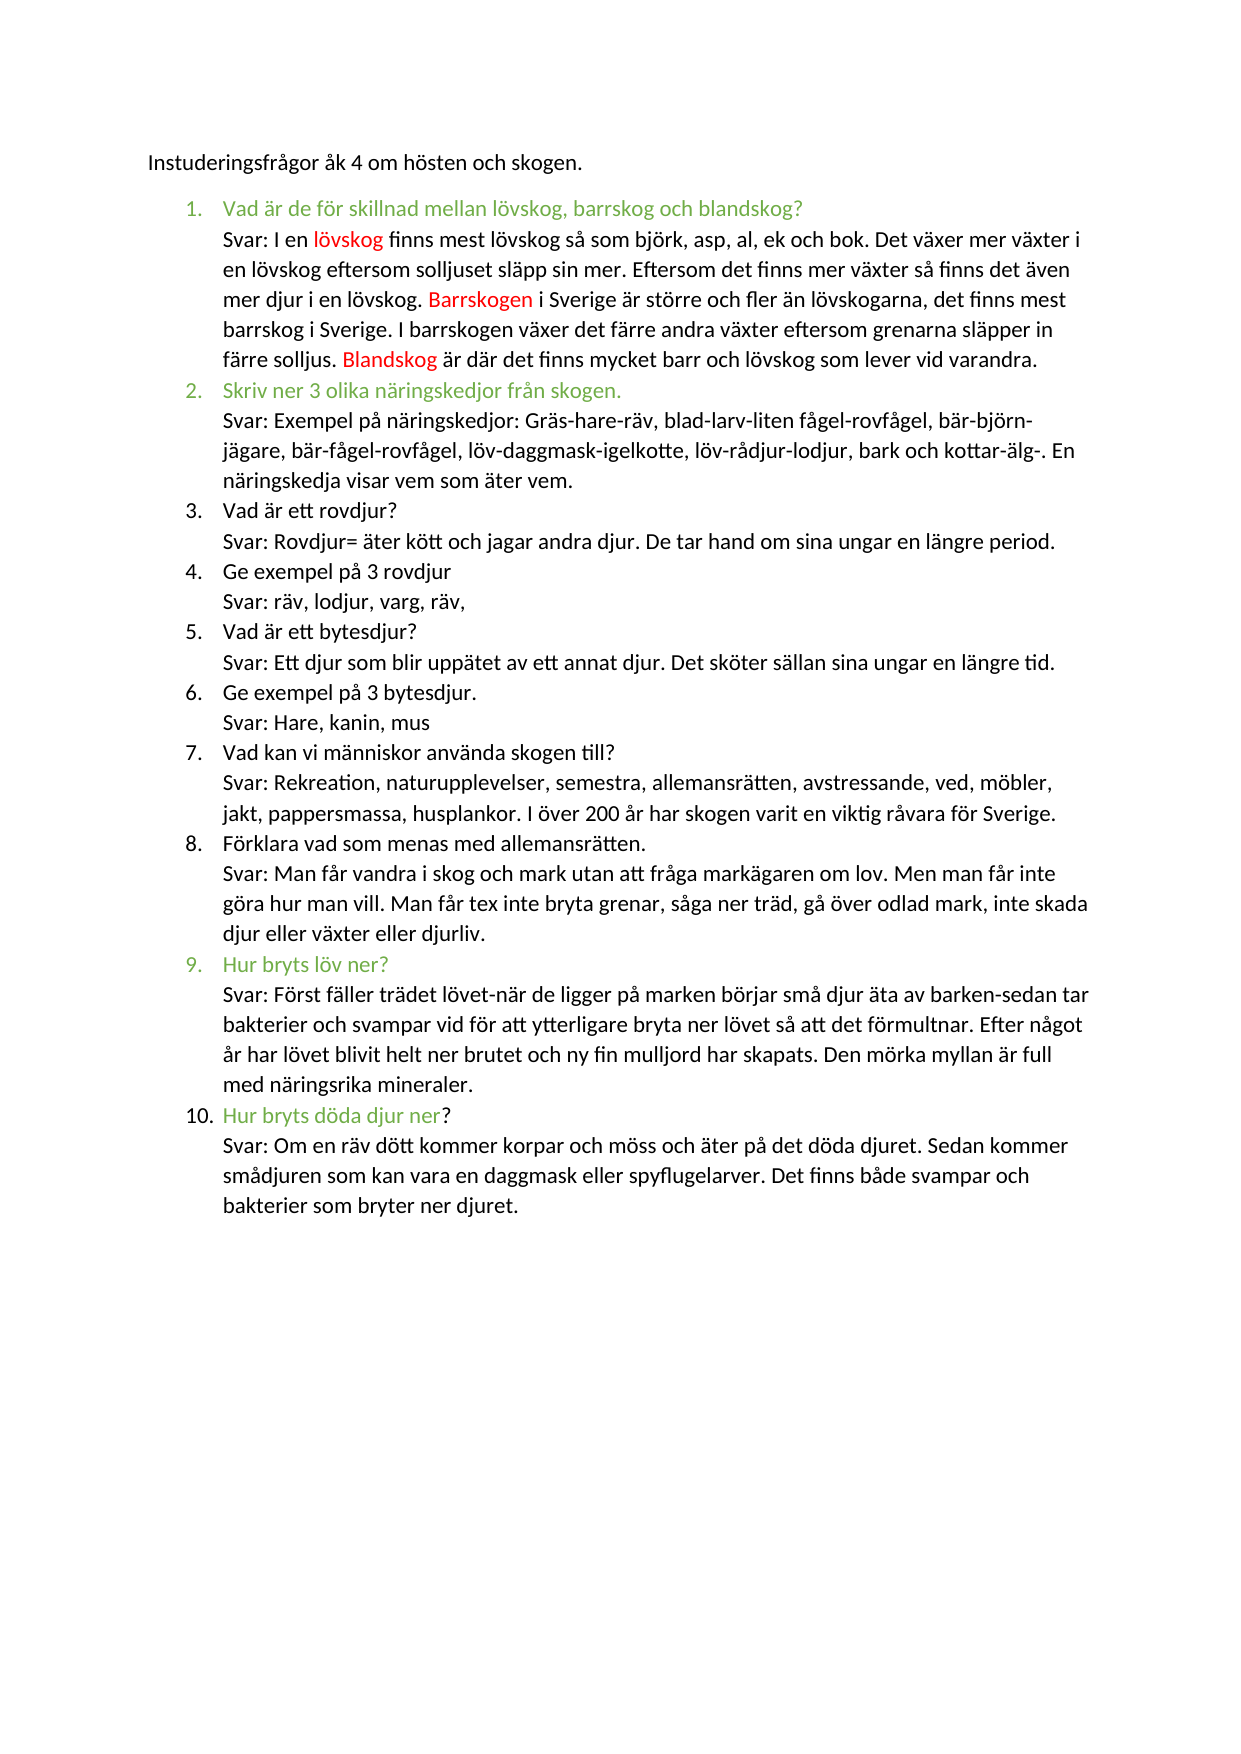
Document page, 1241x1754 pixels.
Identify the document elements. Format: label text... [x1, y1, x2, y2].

list Svar: Exempel på näringskedjor: Gräs-hare-räv, blad-larv-liten fågel-rovfågel, bär-björn-jägare, bär-fågel-rovfågel, löv-daggmask-igelkotte, löv-rådjur-lodjur, bark och kottar-älg-. En näringskedja visar vem som äter vem. [223, 406, 1093, 494]
list Ge exempel på 3 rovdjur [185, 557, 1093, 585]
list Vad kan vi människor använda skogen till? [185, 738, 1093, 766]
list Svar: I en lövskog finns mest lövskog så som björk, asp, al, ek och bok. Det växer mer växter i en lövskog eftersom solljuset släpp sin mer. Eftersom det finns mer växter så finns det även mer djur i en lövskog. Barrskogen i Sverige är större och fler än lövskogarna, det finns mest barrskog i Sverige. I barrskogen växer det färre andra växter eftersom grenarna släpper in färre solljus. Blandskog är där det finns mycket barr och lövskog som lever vid varandra. [223, 225, 1093, 373]
list Svar: Rekreation, naturupplevelser, semestra, allemansrätten, avstressande, ved, möbler, jakt, pappersmassa, husplankor. I över 200 år har skogen varit en viktig råvara för Sverige. [223, 768, 1093, 827]
list Vad är ett bytesdjur? [185, 617, 1093, 645]
list Svar: Hare, kanin, mus [223, 708, 1093, 736]
list Förklara vad som menas med allemansrätten. [185, 829, 1093, 857]
list Svar: Om en räv dött kommer korpar och möss och äter på det döda djuret. Sedan kommer smådjuren som kan vara en daggmask eller spyflugelarver. Det finns både svampar och bakterier som bryter ner djuret. [223, 1131, 1093, 1219]
list Hur bryts löv ner? [185, 950, 1093, 978]
list Ge exempel på 3 bytesdjur. [185, 678, 1093, 706]
list Skriv ner 3 olika näringskedjor från skogen. [185, 376, 1093, 404]
list Svar: Ett djur som blir uppätet av ett annat djur. Det sköter sällan sina ungar en längre tid. [223, 648, 1093, 676]
list Svar: Man får vandra i skog och mark utan att fråga markägaren om lov. Men man får inte göra hur man vill. Man får tex inte bryta grenar, såga ner träd, gå över odlad mark, inte skada djur eller växter eller djurliv. [223, 859, 1093, 947]
list Svar: Rovdjur= äter kött och jagar andra djur. De tar hand om sina ungar en längre period. [223, 527, 1093, 555]
list Hur bryts döda djur ner? [185, 1101, 1093, 1129]
list Svar: räv, lodjur, varg, räv, [223, 587, 1093, 615]
list Svar: Först fäller trädet lövet-när de ligger på marken börjar små djur äta av barken-sedan tar bakterier och svampar vid för att ytterligare bryta ner lövet så att det förmultnar. Efter något år har lövet blivit helt ner brutet och ny fin mulljord har skapats. Den mörka myllan är full med näringsrika mineraler. [223, 980, 1093, 1098]
text Instuderingsfrågor åk 4 om hösten och skogen. [148, 148, 1093, 176]
list Vad är de för skillnad mellan lövskog, barrskog och blandskog? [185, 194, 1093, 222]
list Vad är ett rovdjur? [185, 497, 1093, 524]
